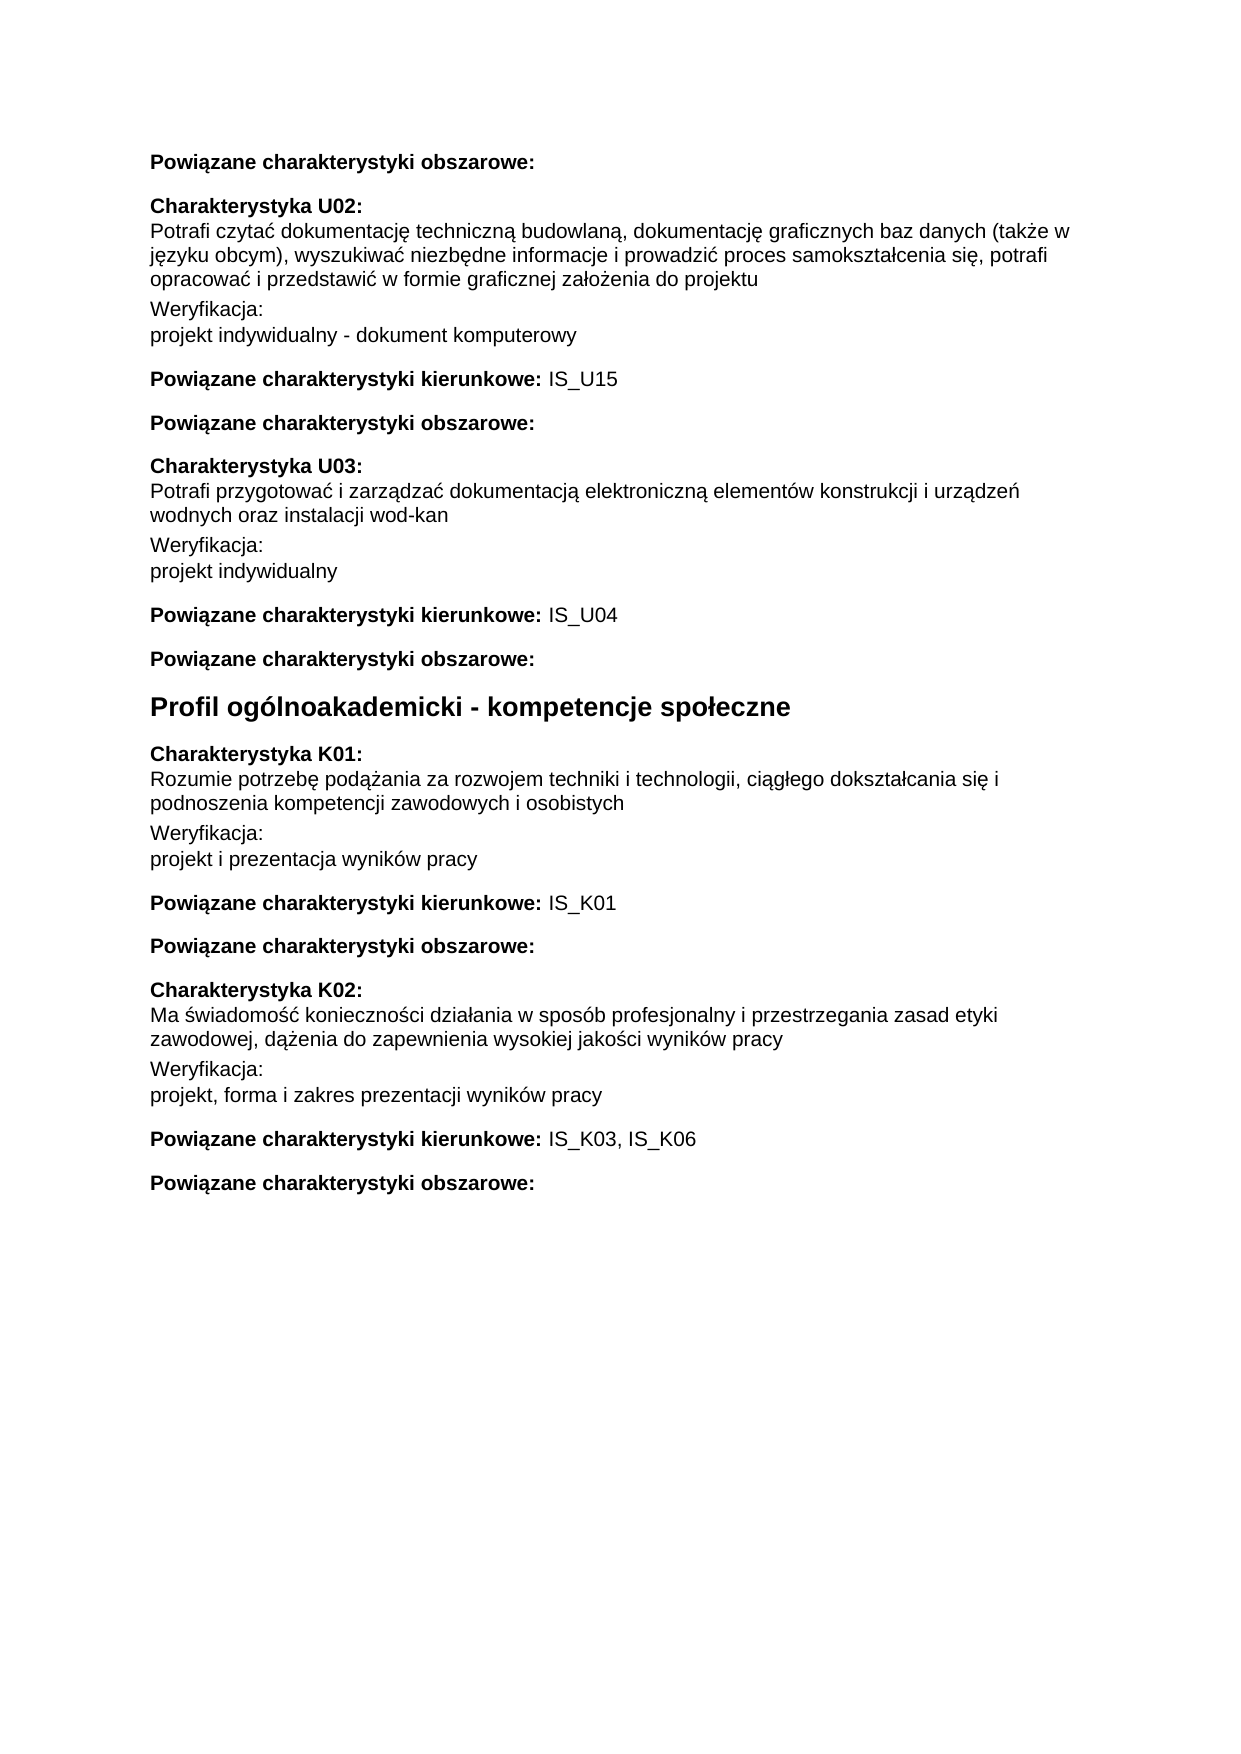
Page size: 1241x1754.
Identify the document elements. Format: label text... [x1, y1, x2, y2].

text Potrafi przygotować i zarządzać dokumentacją elektroniczną elementów konstrukcji i urządzeń wodnych oraz instalacji wod-kan [150, 479, 1090, 527]
text Powiązane charakterystyki kierunkowe: IS_U15 [150, 367, 1090, 391]
text Powiązane charakterystyki obszarowe: [150, 1171, 1090, 1195]
text Weryfikacja: [150, 821, 1090, 845]
text Weryfikacja: [150, 297, 1090, 321]
text Powiązane charakterystyki obszarowe: [150, 410, 1090, 434]
text projekt indywidualny [150, 559, 1090, 583]
text Rozumie potrzebę podążania za rozwojem techniki i technologii, ciągłego dokształcania się i podnoszenia kompetencji zawodowych i osobistych [150, 767, 1090, 814]
text Weryfikacja: [150, 1057, 1090, 1081]
text projekt indywidualny - dokument komputerowy [150, 323, 1090, 347]
text Powiązane charakterystyki obszarowe: [150, 934, 1090, 958]
subtitle Profil ogólnoakademicki - kompetencje społeczne [150, 691, 1090, 722]
text Ma świadomość konieczności działania w sposób profesjonalny i przestrzegania zasad etyki zawodowej, dążenia do zapewnienia wysokiej jakości wyników pracy [150, 1003, 1090, 1051]
text Charakterystyka K01: [150, 742, 1090, 766]
text projekt, forma i zakres prezentacji wyników pracy [150, 1083, 1090, 1107]
text Powiązane charakterystyki kierunkowe: IS_K03, IS_K06 [150, 1127, 1090, 1151]
text Powiązane charakterystyki kierunkowe: IS_K01 [150, 891, 1090, 914]
text Charakterystyka K02: [150, 978, 1090, 1002]
text Charakterystyka U02: [150, 194, 1090, 218]
text Charakterystyka U03: [150, 454, 1090, 478]
text projekt i prezentacja wyników pracy [150, 847, 1090, 871]
text Powiązane charakterystyki kierunkowe: IS_U04 [150, 603, 1090, 627]
text Weryfikacja: [150, 533, 1090, 557]
text Potrafi czytać dokumentację techniczną budowlaną, dokumentację graficznych baz danych (także w języku obcym), wyszukiwać niezbędne informacje i prowadzić proces samokształcenia się, potrafi opracować i przedstawić w formie graficznej założenia do projektu [150, 219, 1090, 291]
text Powiązane charakterystyki obszarowe: [150, 150, 1090, 174]
text Powiązane charakterystyki obszarowe: [150, 647, 1090, 671]
